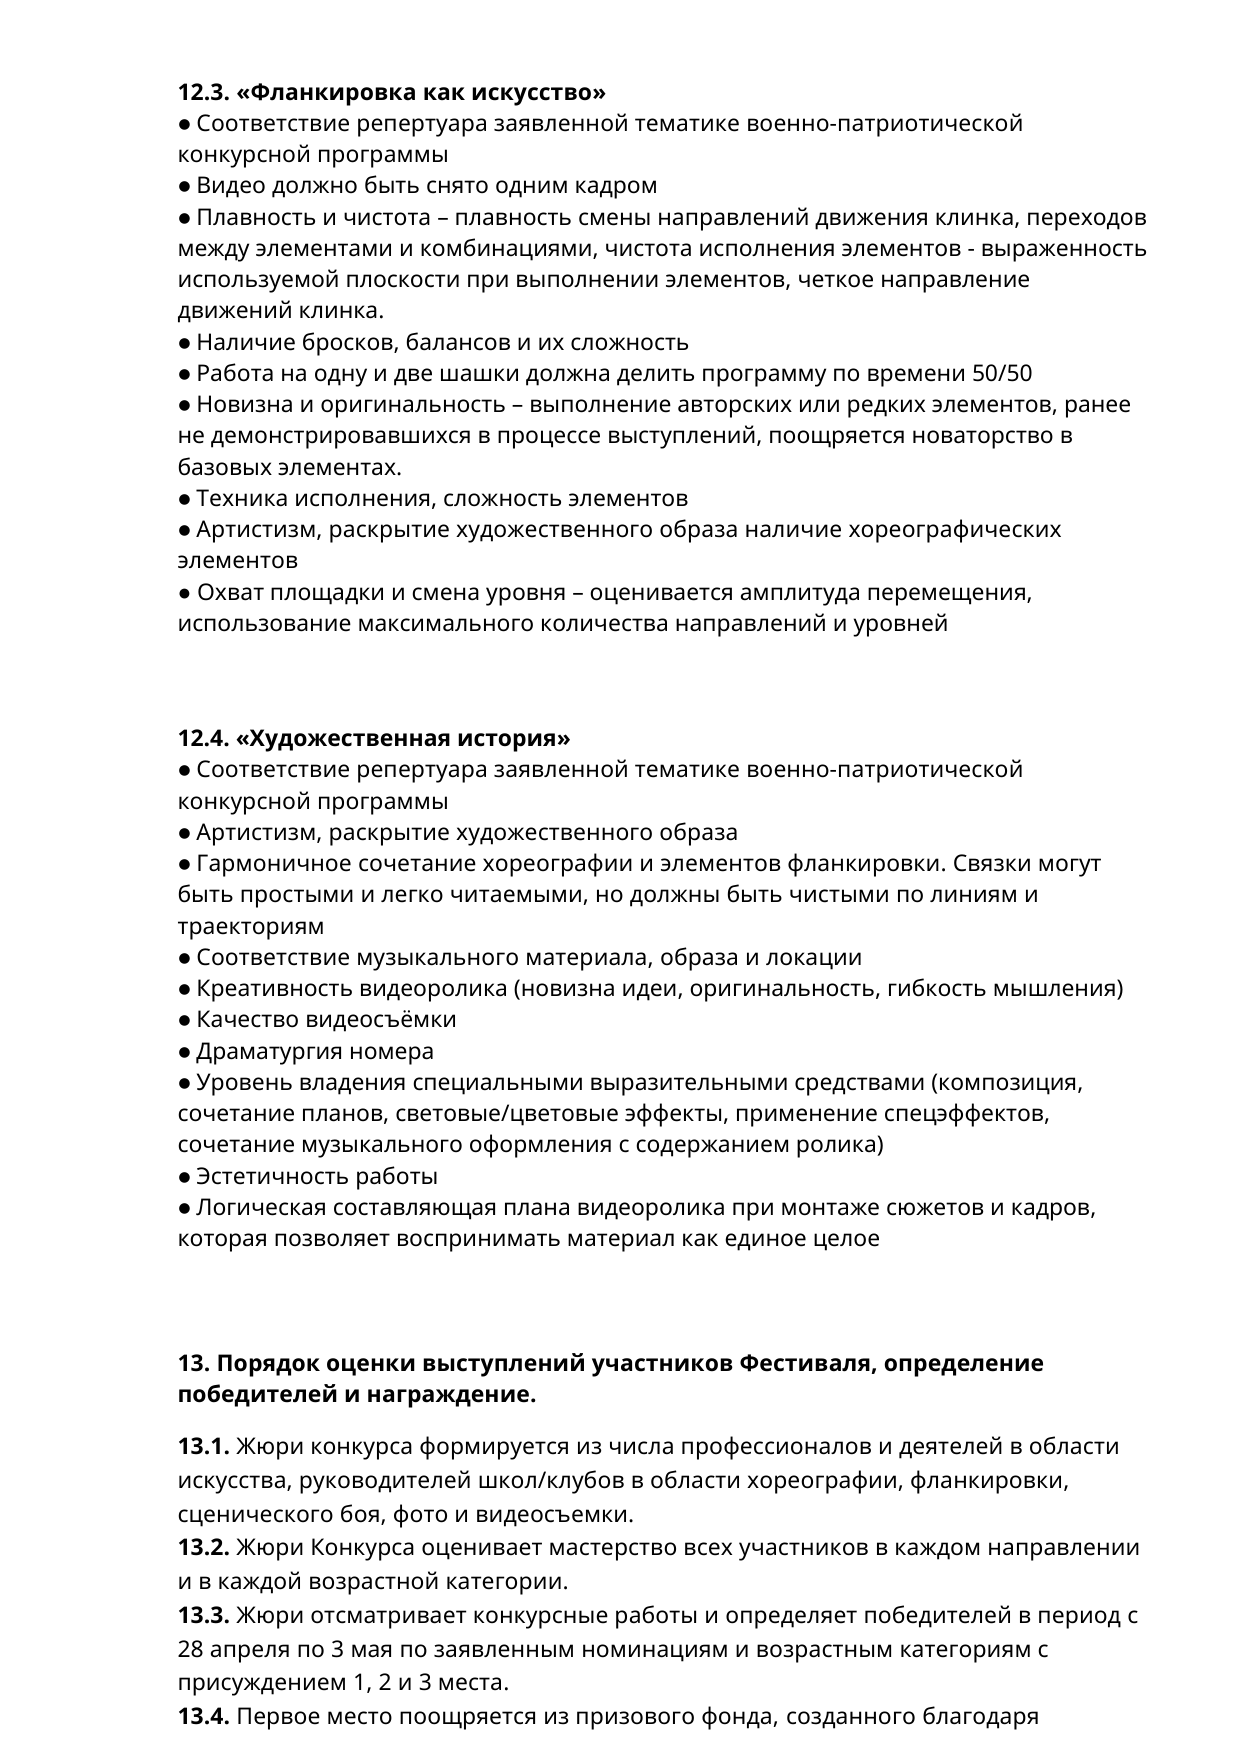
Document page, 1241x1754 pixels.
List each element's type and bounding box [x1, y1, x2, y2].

text [177, 44, 1148, 1410]
text [177, 1430, 1152, 1731]
